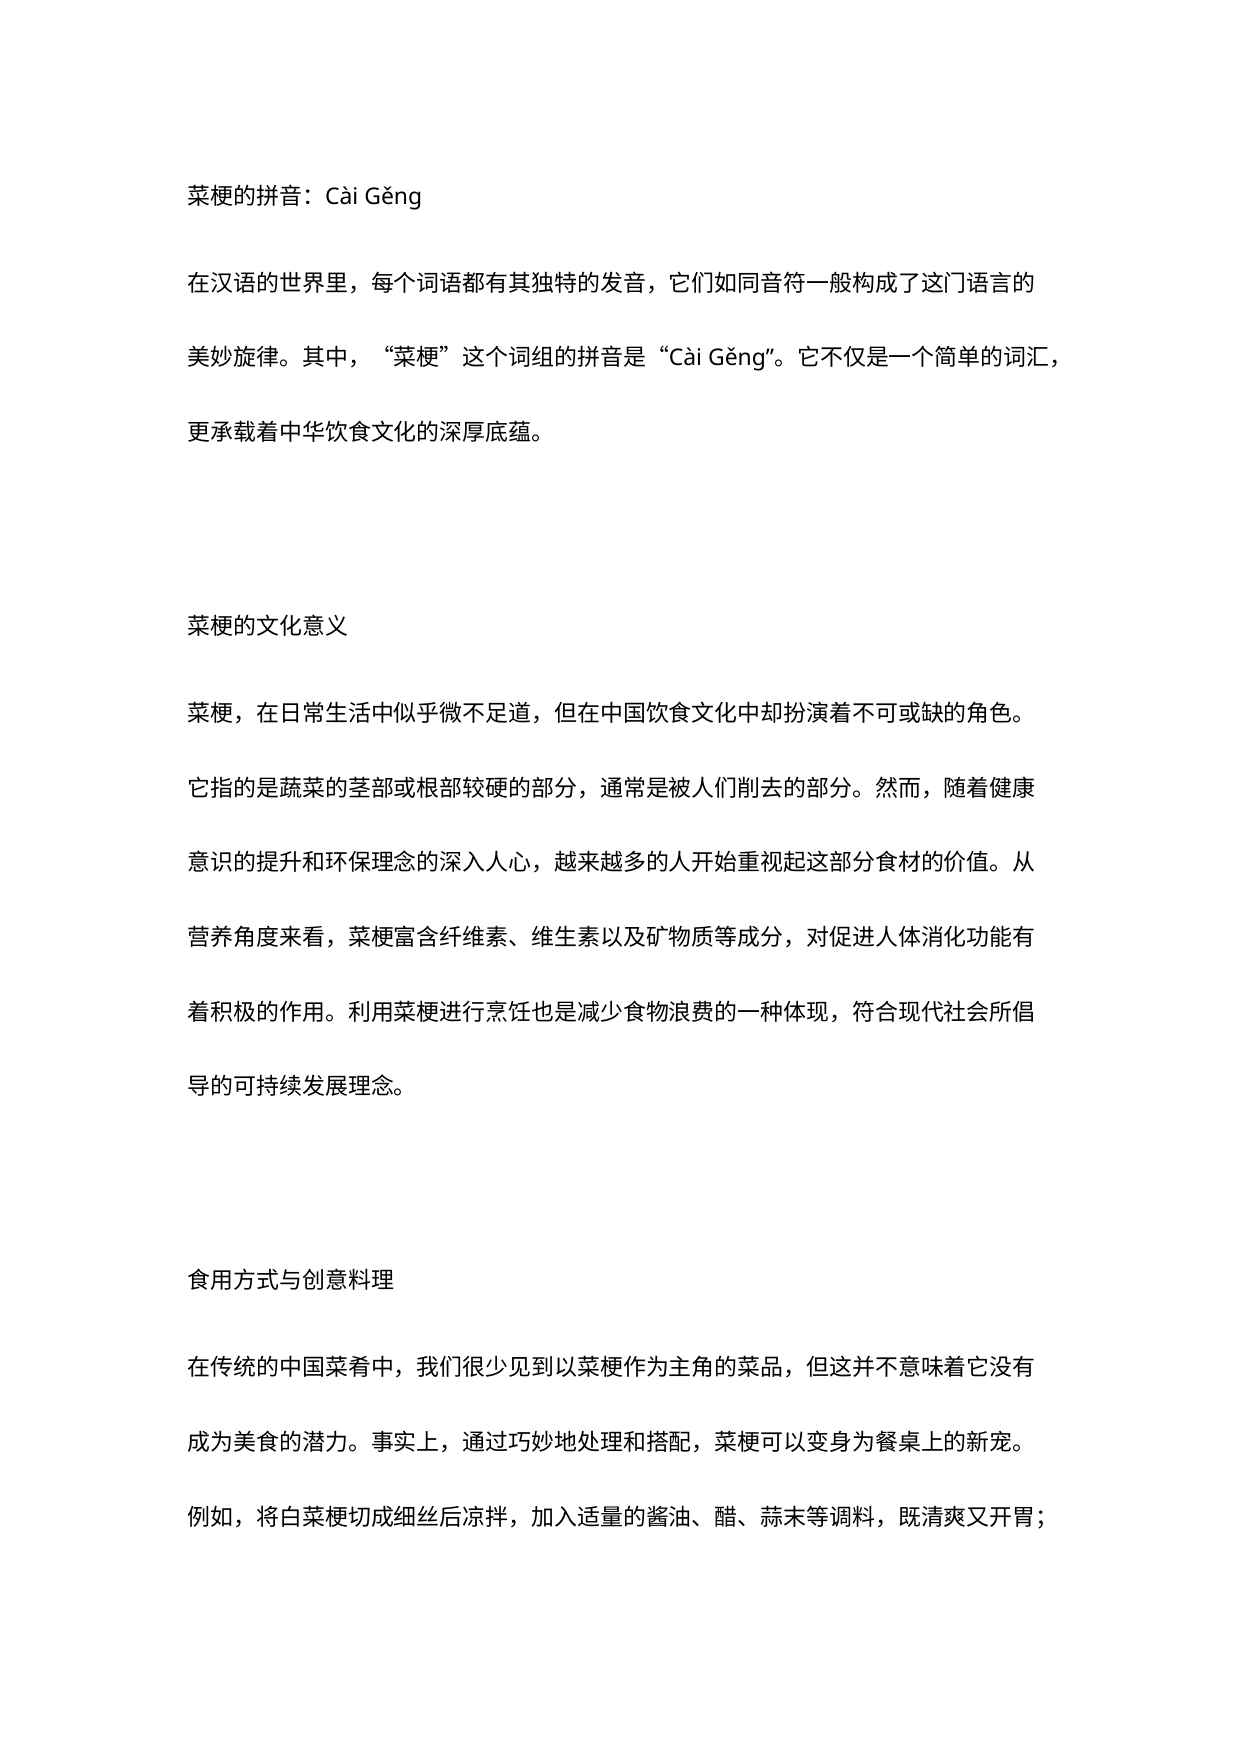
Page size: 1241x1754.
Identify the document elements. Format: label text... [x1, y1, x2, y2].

text 菜梗，在日常生活中似乎微不足道，但在中国饮食文化中却扮演着不可或缺的角色。它指的是蔬菜的茎部或根部较硬的部分，通常是被人们削去的部分。然而，随着健康意识的提升和环保理念的深入人心，越来越多的人开始重视起这部分食材的价值。从营养角度来看，菜梗富含纤维素、维生素以及矿物质等成分，对促进人体消化功能有着积极的作用。利用菜梗进行烹饪也是减少食物浪费的一种体现，符合现代社会所倡导的可持续发展理念。 [187, 679, 1053, 1117]
text 菜梗的文化意义 [187, 592, 1053, 657]
text 菜梗的拼音：Cài Gěng [187, 162, 1053, 227]
text 食用方式与创意料理 [187, 1247, 1053, 1312]
text 在汉语的世界里，每个词语都有其独特的发音，它们如同音符一般构成了这门语言的美妙旋律。其中，“菜梗”这个词组的拼音是“Cài Gěng”。它不仅是一个简单的词汇，更承载着中华饮食文化的深厚底蕴。 [187, 249, 1053, 463]
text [187, 1333, 1053, 1547]
